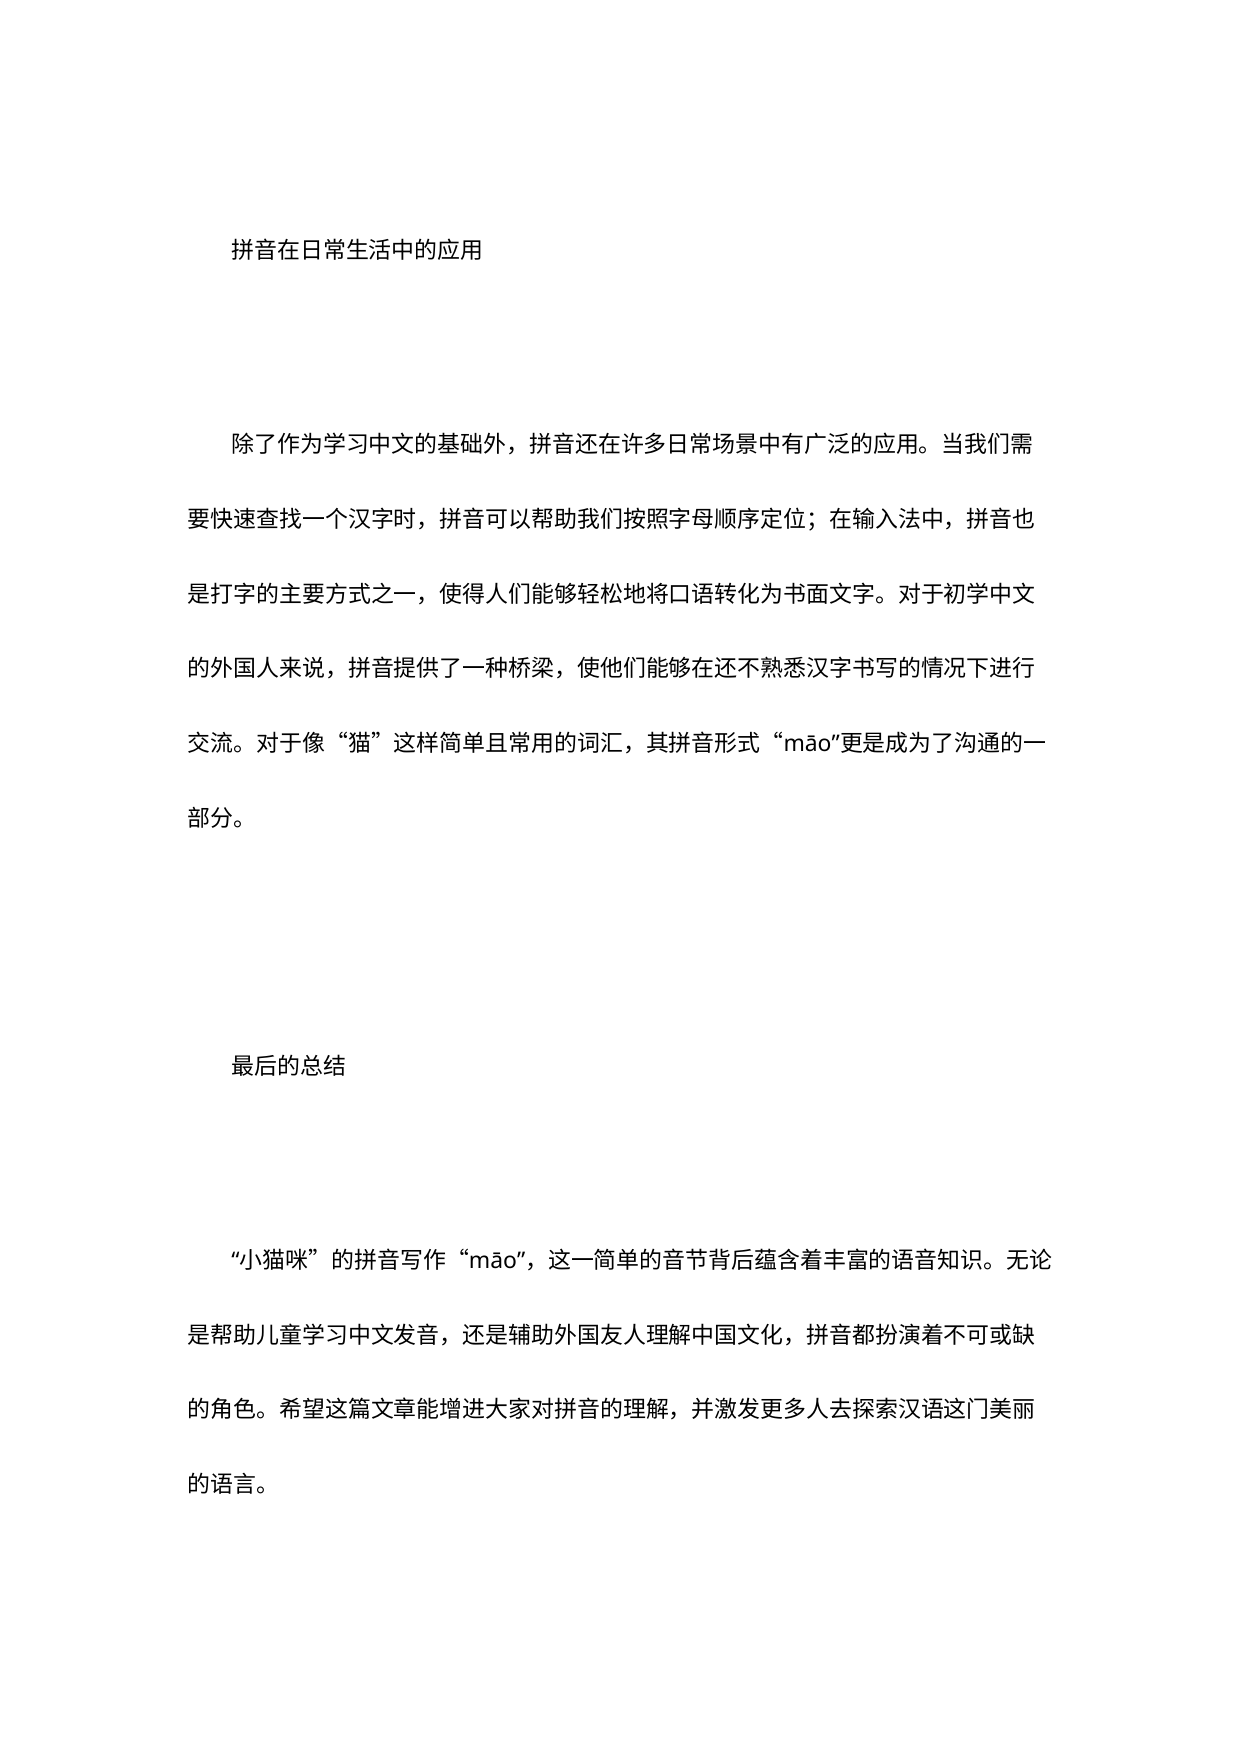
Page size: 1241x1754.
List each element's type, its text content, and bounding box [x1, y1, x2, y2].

text 最后的总结 [187, 1032, 1053, 1097]
text 拼音在日常生活中的应用 [187, 216, 1053, 281]
text 除了作为学习中文的基础外，拼音还在许多日常场景中有广泛的应用。当我们需要快速查找一个汉字时，拼音可以帮助我们按照字母顺序定位；在输入法中，拼音也是打字的主要方式之一，使得人们能够轻松地将口语转化为书面文字。对于初学中文的外国人来说，拼音提供了一种桥梁，使他们能够在还不熟悉汉字书写的情况下进行交流。对于像“猫”这样简单且常用的词汇，其拼音形式“māo”更是成为了沟通的一部分。 [187, 410, 1053, 849]
text “小猫咪”的拼音写作“māo”，这一简单的音节背后蕴含着丰富的语音知识。无论是帮助儿童学习中文发音，还是辅助外国友人理解中国文化，拼音都扮演着不可或缺的角色。希望这篇文章能增进大家对拼音的理解，并激发更多人去探索汉语这门美丽的语言。 [187, 1226, 1053, 1515]
